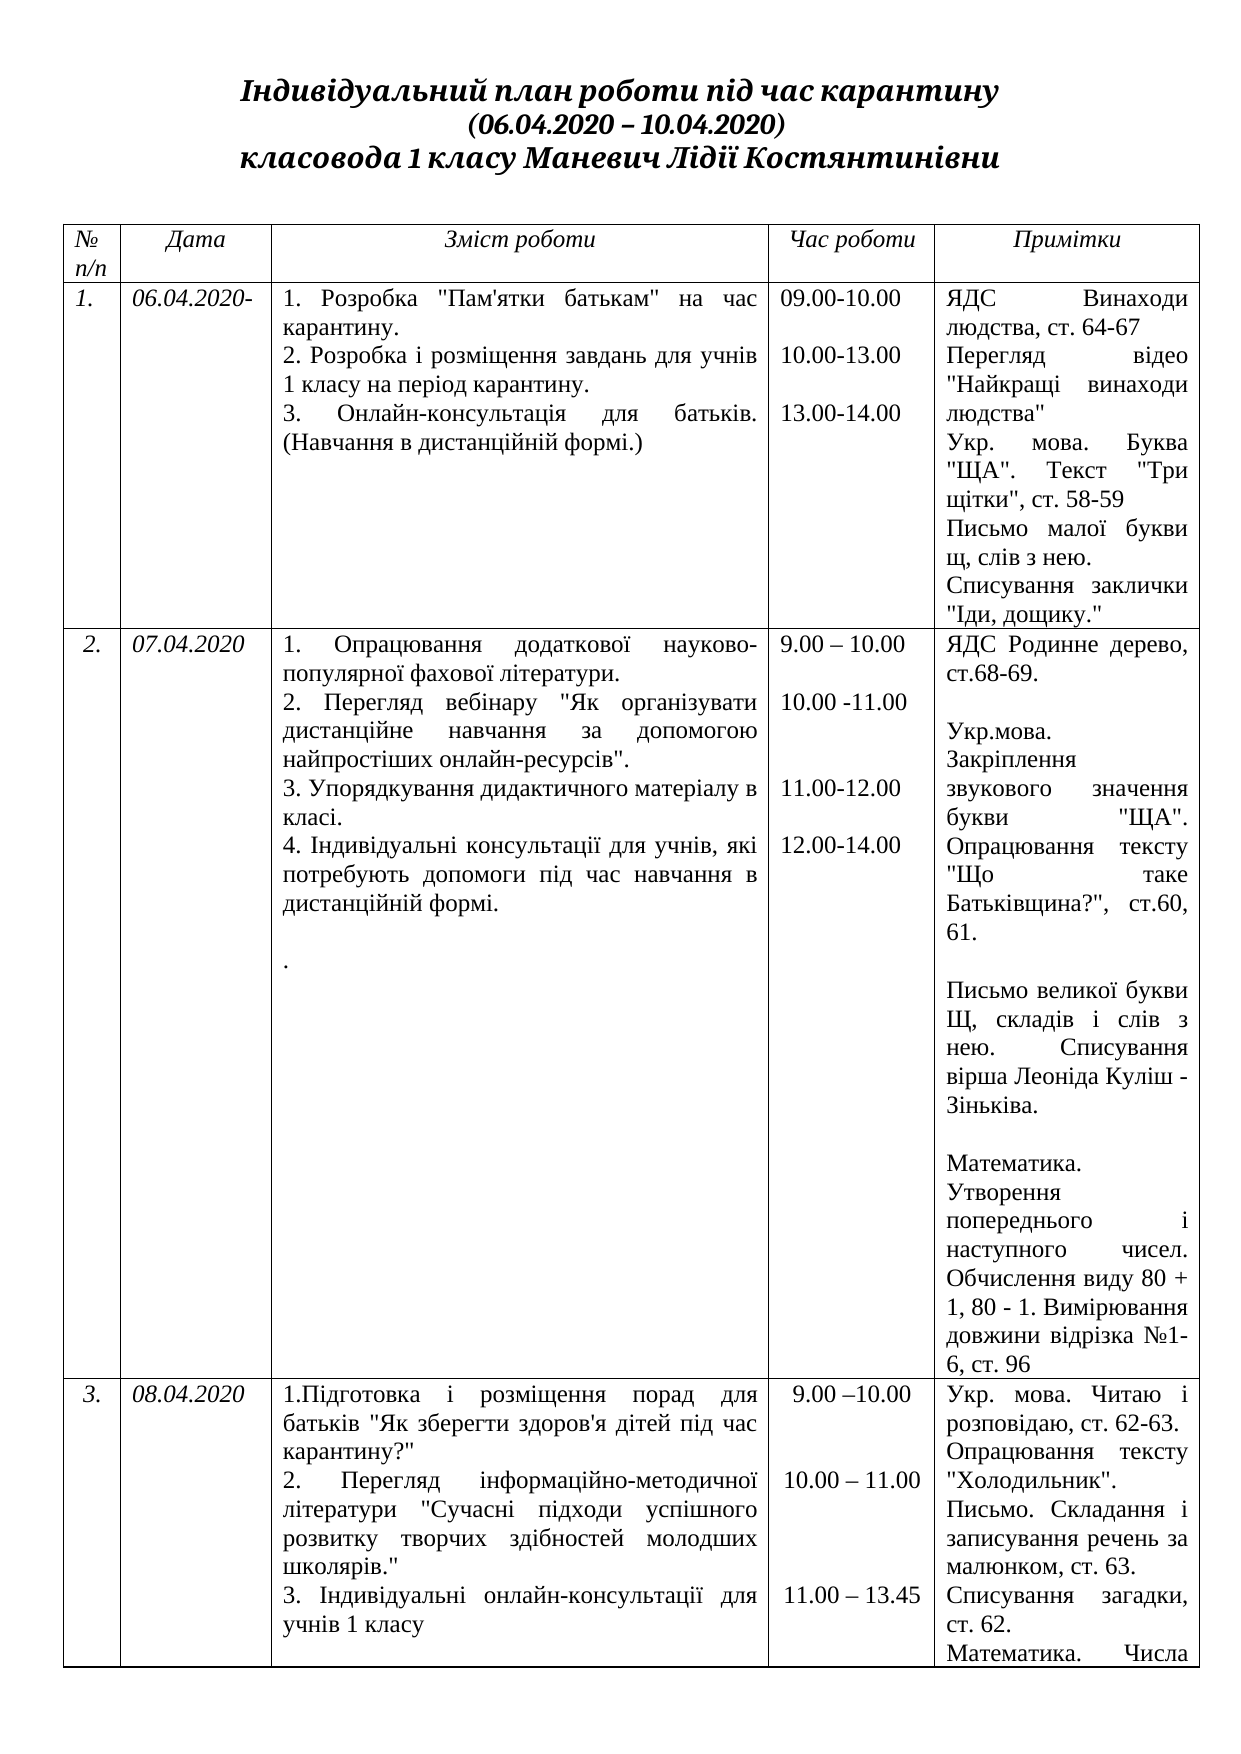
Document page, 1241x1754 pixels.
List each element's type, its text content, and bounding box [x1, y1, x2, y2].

table_cell 1. Опрацювання додаткової науково-популярної фахової літератури. 2. Перегляд вебінару "Як організувати дистанційне навчання за допомогою найпростіших онлайн-ресурсів". 3. Упорядкування дидактичного матеріалу в класі. 4. Індивідуальні консультації для учнів, які потребують допомоги під час навчання в дистанційній формі. . [272, 629, 768, 1378]
table_header Дата [121, 225, 271, 282]
text класовода 1 класу Маневич Лідії Костянтинівни [75, 142, 1165, 176]
table_header Час роботи [769, 225, 934, 282]
table_cell 1. [64, 283, 120, 628]
table_header Зміст роботи [272, 225, 768, 282]
table_cell 3. [64, 1379, 120, 1666]
table_cell 09.00-10.00 10.00-13.00 13.00-14.00 [769, 283, 934, 628]
table_cell 1. Розробка "Пам'ятки батькам" на час карантину. 2. Розробка і розміщення завдань для учнів 1 класу на період карантину. 3. Онлайн-консультація для батьків. (Навчання в дистанційній формі.) [272, 283, 768, 628]
table_cell 9.00 – 10.00 10.00 -11.00 11.00-12.00 12.00-14.00 [769, 629, 934, 1378]
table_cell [769, 1379, 934, 1666]
text (06.04.2020 – 10.04.2020) [75, 108, 1165, 142]
table_cell 08.04.2020 [121, 1379, 271, 1666]
table_cell 2. [64, 629, 120, 1378]
text Індивідуальний план роботи під час карантину [75, 75, 1165, 108]
table_cell 06.04.2020- [121, 283, 271, 628]
table_header № п/п [64, 225, 120, 282]
table_cell 07.04.2020 [121, 629, 271, 1378]
table_cell ЯДС Винаходи людства, ст. 64-67 Перегляд відео "Найкращі винаходи людства" Укр. мова. Буква "ЩА". Текст "Три щітки", ст. 58-59 Письмо малої букви щ, слів з нею. Списування заклички "Іди, дощику." [935, 283, 1199, 628]
table_header Примітки [935, 225, 1199, 282]
table_cell ЯДС Родинне дерево, ст.68-69. Укр.мова. Закріплення звукового значення букви "ЩА". Опрацювання тексту "Що таке Батьківщина?", ст.60, 61. Письмо великої букви Щ, складів і слів з нею. Списування вірша Леоніда Куліш - Зіньківа. Математика. Утворення попереднього і наступного чисел. Обчислення виду 80 + 1, 80 - 1. Вимірювання довжини відрізка №1-6, ст. 96 [935, 629, 1199, 1378]
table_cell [272, 1379, 768, 1666]
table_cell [935, 1379, 1199, 1666]
